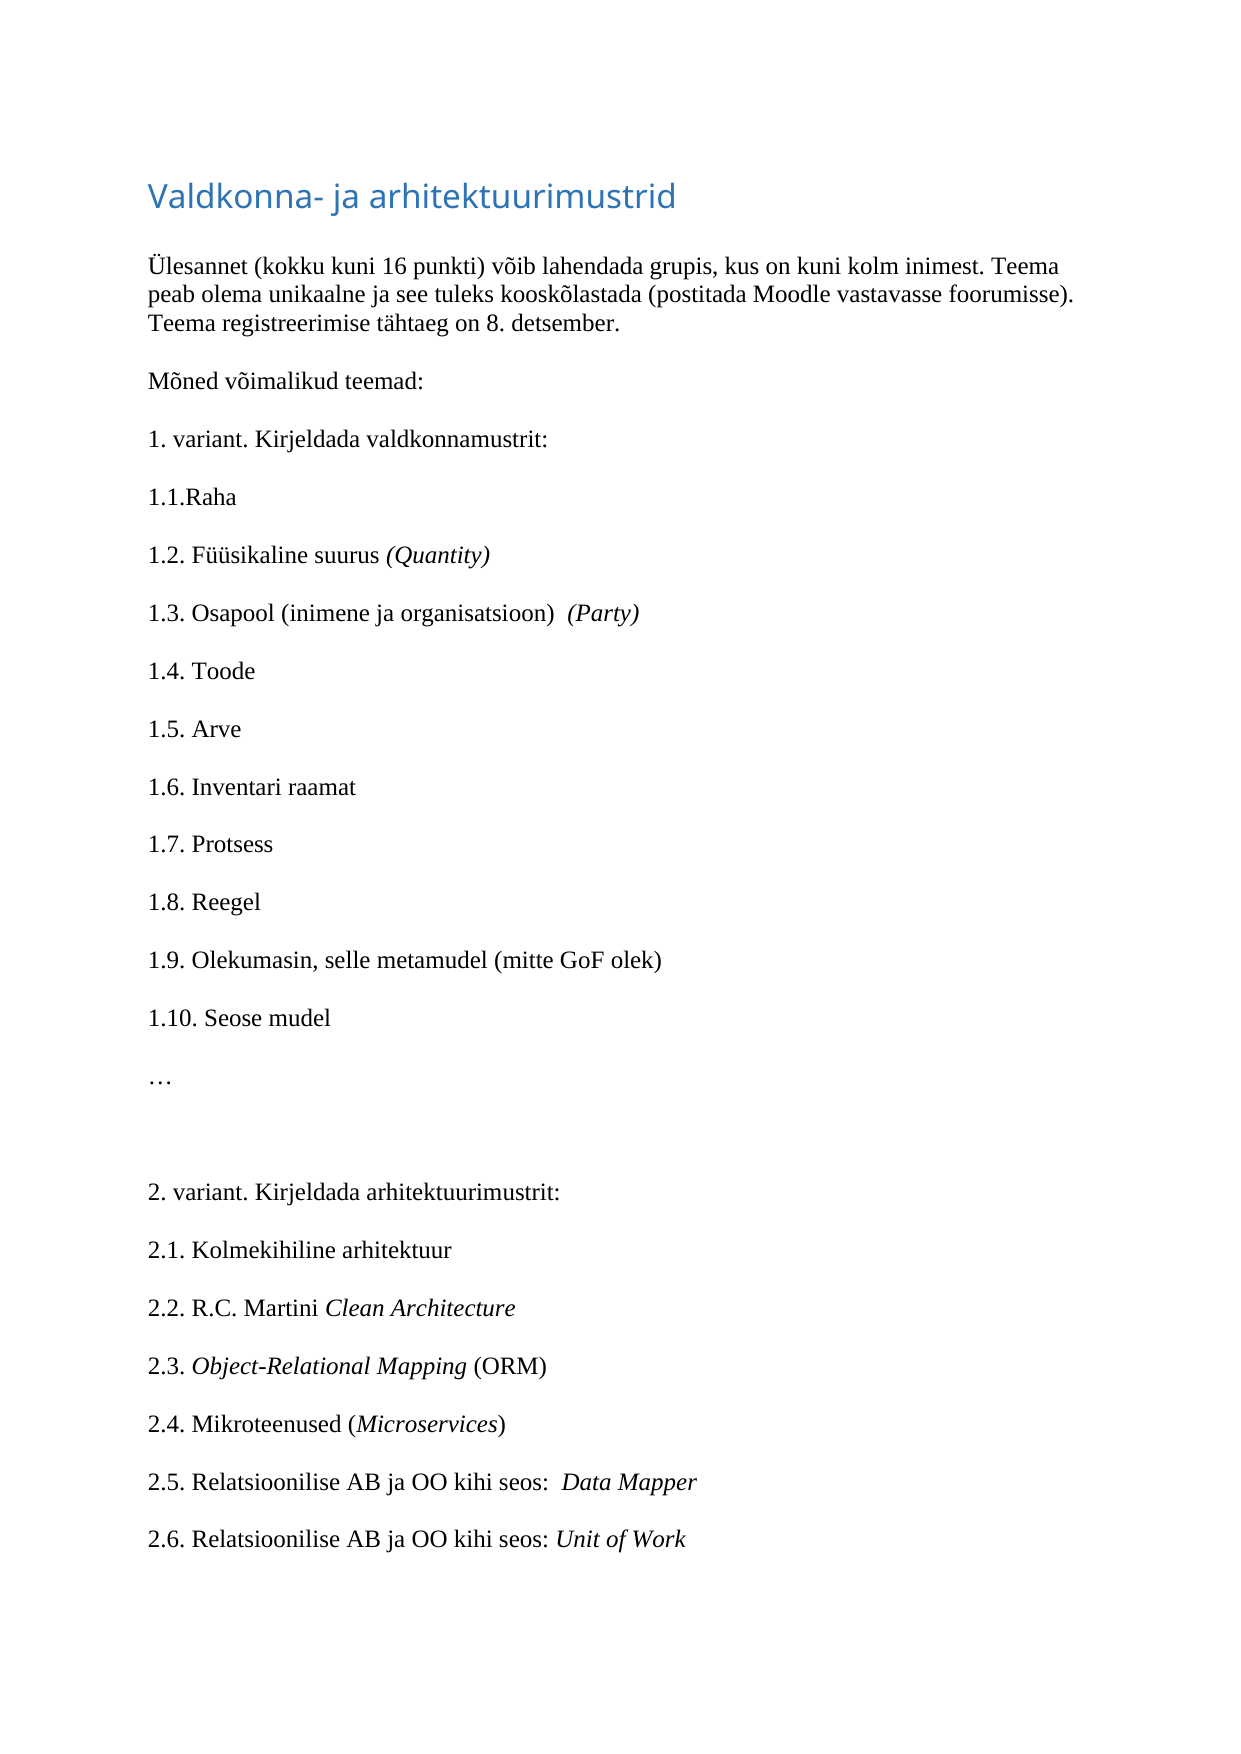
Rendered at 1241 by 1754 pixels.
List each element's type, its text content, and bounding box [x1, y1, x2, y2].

text 1.6. Inventari raamat [148, 772, 1093, 800]
text 2.6. Relatsioonilise AB ja OO kihi seos: Unit of Work [148, 1524, 1093, 1553]
text 1.8. Reegel [148, 887, 1093, 916]
text 1.9. Olekumasin, selle metamudel (mitte GoF olek) [148, 945, 1093, 974]
text 1.4. Toode [148, 656, 1093, 684]
text 2.3. Object-Relational Mapping (ORM) [148, 1351, 1093, 1379]
subtitle Valdkonna- ja arhitektuurimustrid [148, 173, 1093, 218]
text 1. variant. Kirjeldada valdkonnamustrit: [148, 424, 1093, 453]
text 1.1.Raha [148, 482, 1093, 511]
text 1.2. Füüsikaline suurus (Quantity) [148, 540, 1093, 569]
text 1.7. Protsess [148, 829, 1093, 858]
text 2. variant. Kirjeldada arhitektuurimustrit: [148, 1177, 1093, 1206]
text 2.4. Mikroteenused (Microservices) [148, 1409, 1093, 1437]
text 2.5. Relatsioonilise AB ja OO kihi seos: Data Mapper [148, 1467, 1093, 1495]
text Mõned võimalikud teemad: [148, 366, 1093, 395]
text 1.10. Seose mudel [148, 1003, 1093, 1032]
text 1.5. Arve [148, 714, 1093, 742]
text 1.3. Osapool (inimene ja organisatsioon) (Party) [148, 598, 1093, 627]
text 2.2. R.C. Martini Clean Architecture [148, 1293, 1093, 1322]
text 2.1. Kolmekihiline arhitektuur [148, 1235, 1093, 1264]
text … [148, 1061, 1093, 1090]
text Ülesannet (kokku kuni 16 punkti) võib lahendada grupis, kus on kuni kolm inimest. Teema peab olema unikaalne ja see tuleks kooskõlastada (postitada Moodle vastavasse foorumisse). Teema registreerimise tähtaeg on 8. detsember. [148, 251, 1093, 337]
